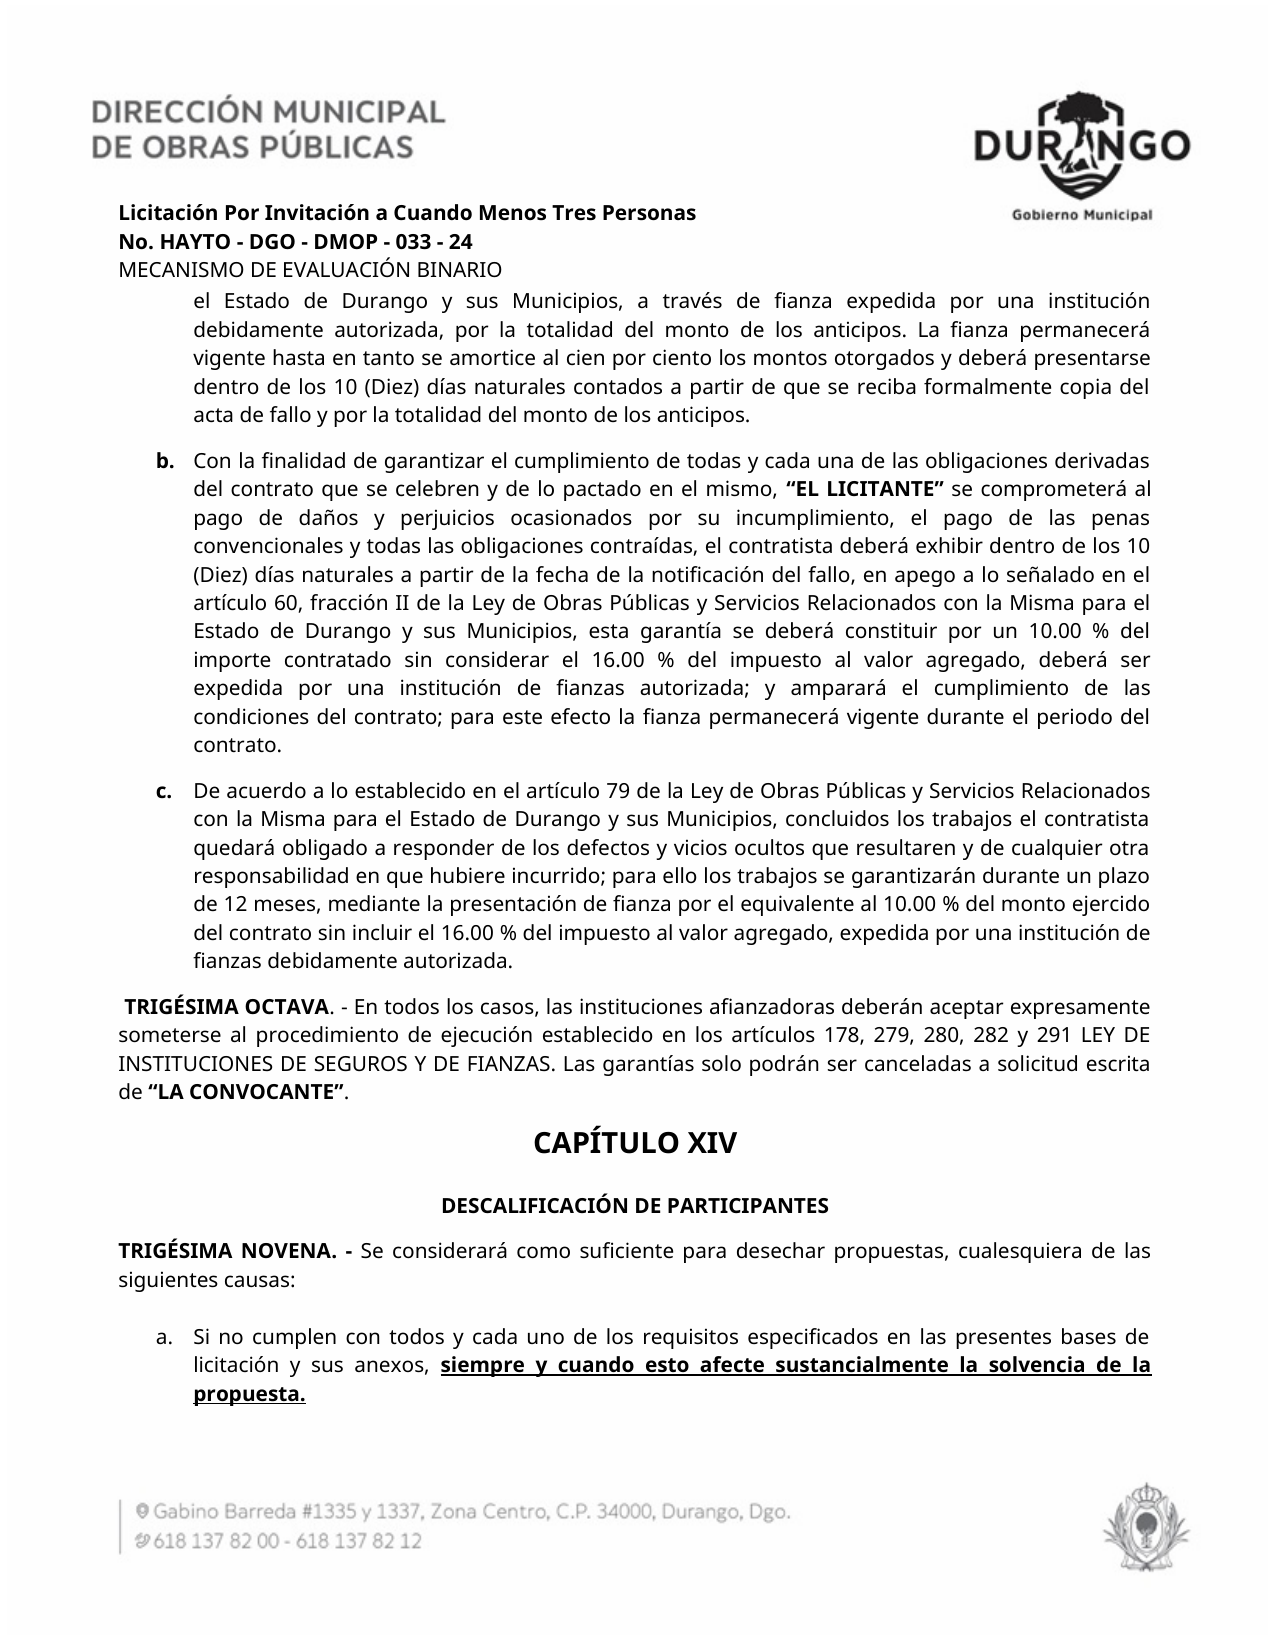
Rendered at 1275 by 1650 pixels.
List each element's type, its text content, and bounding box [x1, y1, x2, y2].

text DESCALIFICACIÓN DE PARTICIPANTES [118, 1191, 1152, 1219]
list Si no cumplen con todos y cada uno de los requisitos especificados en las presentes bases de licitación y sus anexos, siempre y cuando esto afecte sustancialmente la solvencia de la propuesta. [156, 1322, 1152, 1407]
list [156, 287, 1152, 429]
text TRIGÉSIMA OCTAVA. - En todos los casos, las instituciones afianzadoras deberán aceptar expresamente someterse al procedimiento de ejecución establecido en los artículos 178, 279, 280, 282 y 291 LEY DE INSTITUCIONES DE SEGUROS Y DE FIANZAS. Las garantías solo podrán ser canceladas a solicitud escrita de “”. [118, 992, 1152, 1106]
list Con la finalidad de garantizar el cumplimiento de todas y cada una de las obligaciones derivadas del contrato que se celebren y de lo pactado en el mismo, “EL LICITANTE” se comprometerá al pago de daños y perjuicios ocasionados por su incumplimiento, el pago de las penas convencionales y todas las obligaciones contraídas, el contratista deberá exhibir dentro de los 10 (Diez) días naturales a partir de la fecha de la notificación del fallo, en apego a lo señalado en el artículo 60, fracción II de la Ley de Obras Públicas y Servicios Relacionados con la Misma para el Estado de Durango y sus Municipios, esta garantía se deberá constituir por un 10.00 % del importe contratado sin considerar el 16.00 % del impuesto al valor agregado, deberá ser expedida por una institución de fianzas autorizada; y amparará el cumplimiento de las condiciones del contrato; para este efecto la fianza permanecerá vigente durante el periodo del contrato. [156, 446, 1152, 759]
list De acuerdo a lo establecido en el artículo 79 de la Ley de Obras Públicas y Servicios Relacionados con la Misma para el Estado de Durango y sus Municipios, concluidos los trabajos el contratista quedará obligado a responder de los defectos y vicios ocultos que resultaren y de cualquier otra responsabilidad en que hubiere incurrido; para ello los trabajos se garantizarán durante un plazo de 12 meses, mediante la presentación de fianza por el equivalente al 10.00 % del monto ejercido del contrato sin incluir el 16.00 % del impuesto al valor agregado, expedida por una institución de fianzas debidamente autorizada. [156, 776, 1152, 975]
picture [7, 5, 1269, 1635]
text TRIGÉSIMA NOVENA. - Se considerará como suficiente para desechar propuestas, cualesquiera de las siguientes causas: [118, 1236, 1152, 1293]
text CAPÍTULO XIV [118, 1123, 1152, 1162]
